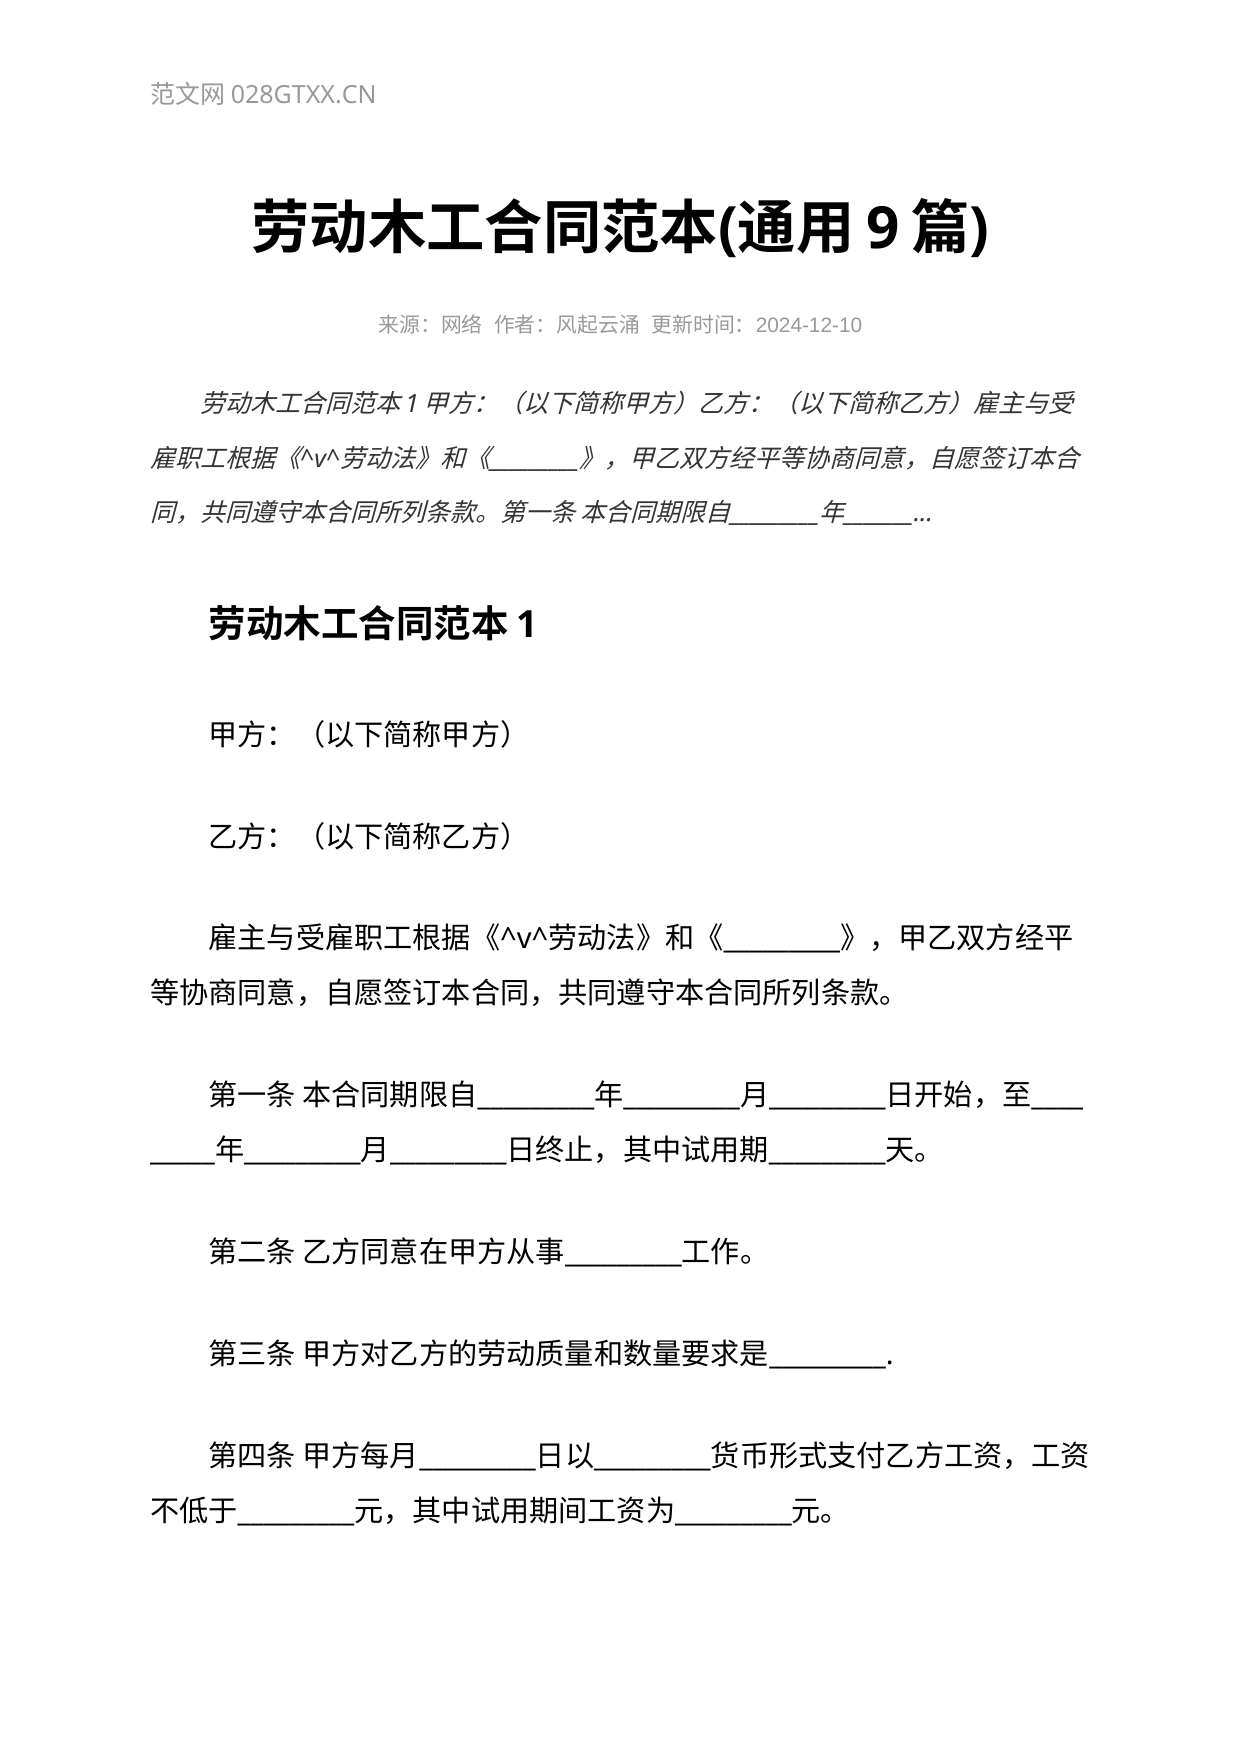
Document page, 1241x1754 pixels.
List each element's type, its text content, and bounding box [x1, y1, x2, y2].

subtitle 劳动木工合同范本(通用9篇) [150, 181, 1090, 266]
text 来源：网络 作者：风起云涌 更新时间：2024-12-10 [150, 313, 1090, 337]
text 第三条 甲方对乙方的劳动质量和数量要求是_________. [150, 1331, 1090, 1373]
text 第一条 本合同期限自_________年_________月_________日开始，至_________年_________月_________日终止，其中试用期_________天。 [150, 1072, 1090, 1169]
text 劳动木工合同范本1 [150, 594, 1090, 648]
text 甲方：（以下简称甲方） [150, 711, 1090, 754]
text 乙方：（以下简称乙方） [150, 813, 1090, 855]
text 第四条 甲方每月_________日以_________货币形式支付乙方工资，工资不低于_________元，其中试用期间工资为_________元。 [150, 1433, 1090, 1530]
text 劳动木工合同范本1甲方：（以下简称甲方）乙方：（以下简称乙方）雇主与受雇职工根据《^v^劳动法》和《_________》，甲乙双方经平等协商同意，自愿签订本合同，共同遵守本合同所列条款。第一条 本合同期限自_________年_______... [150, 384, 1090, 529]
text 雇主与受雇职工根据《^v^劳动法》和《_________》，甲乙双方经平等协商同意，自愿签订本合同，共同遵守本合同所列条款。 [150, 915, 1090, 1012]
text 第二条 乙方同意在甲方从事_________工作。 [150, 1229, 1090, 1271]
